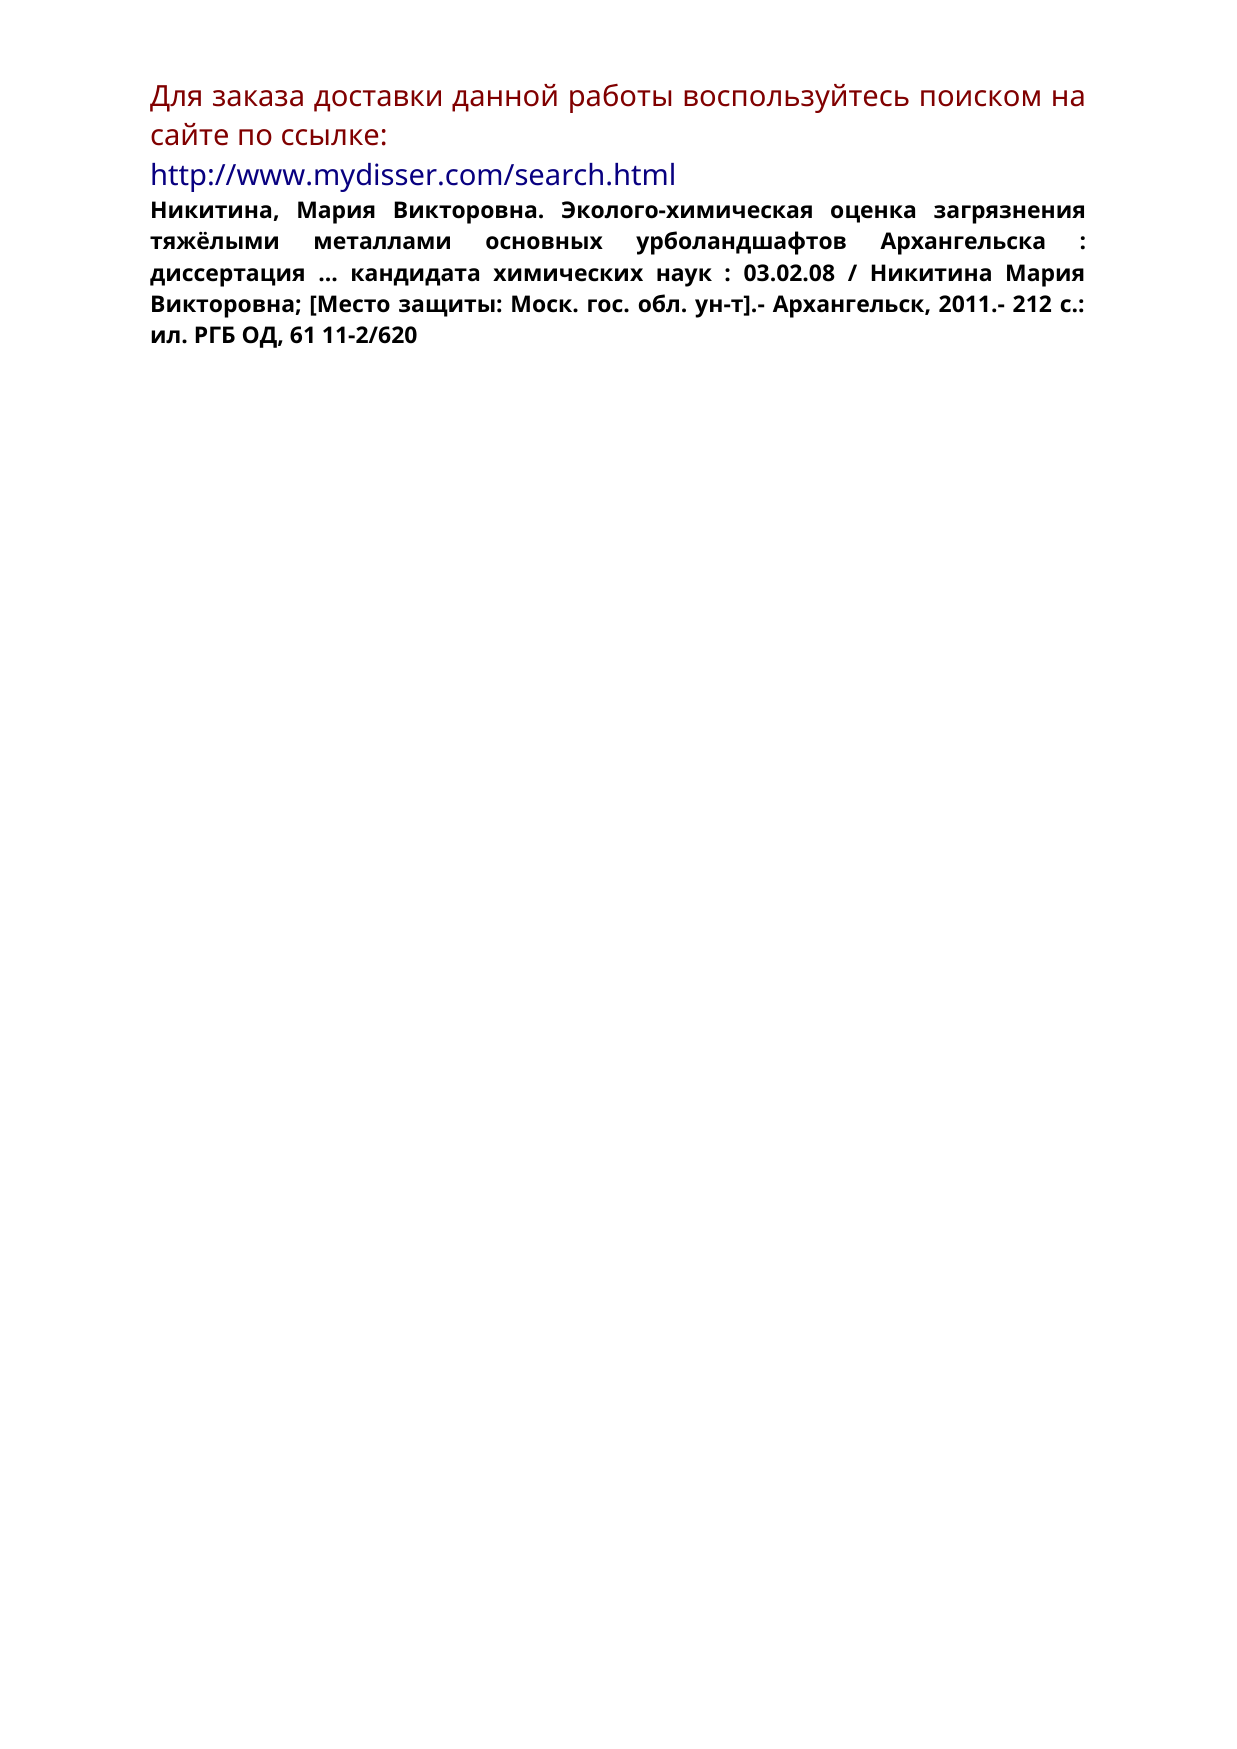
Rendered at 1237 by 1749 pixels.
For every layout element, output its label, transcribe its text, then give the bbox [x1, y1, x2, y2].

text Никитина, Мария Викторовна. Эколого-химическая оценка загрязнения тяжёлыми металлами основных урболандшафтов Архангельска : диссертация ... кандидата химических наук : 03.02.08 / Никитина Мария Викторовна; [Место защиты: Моск. гос. обл. ун-т].- Архангельск, 2011.- 212 с.: ил. РГБ ОД, 61 11-2/620 [150, 194, 1086, 350]
